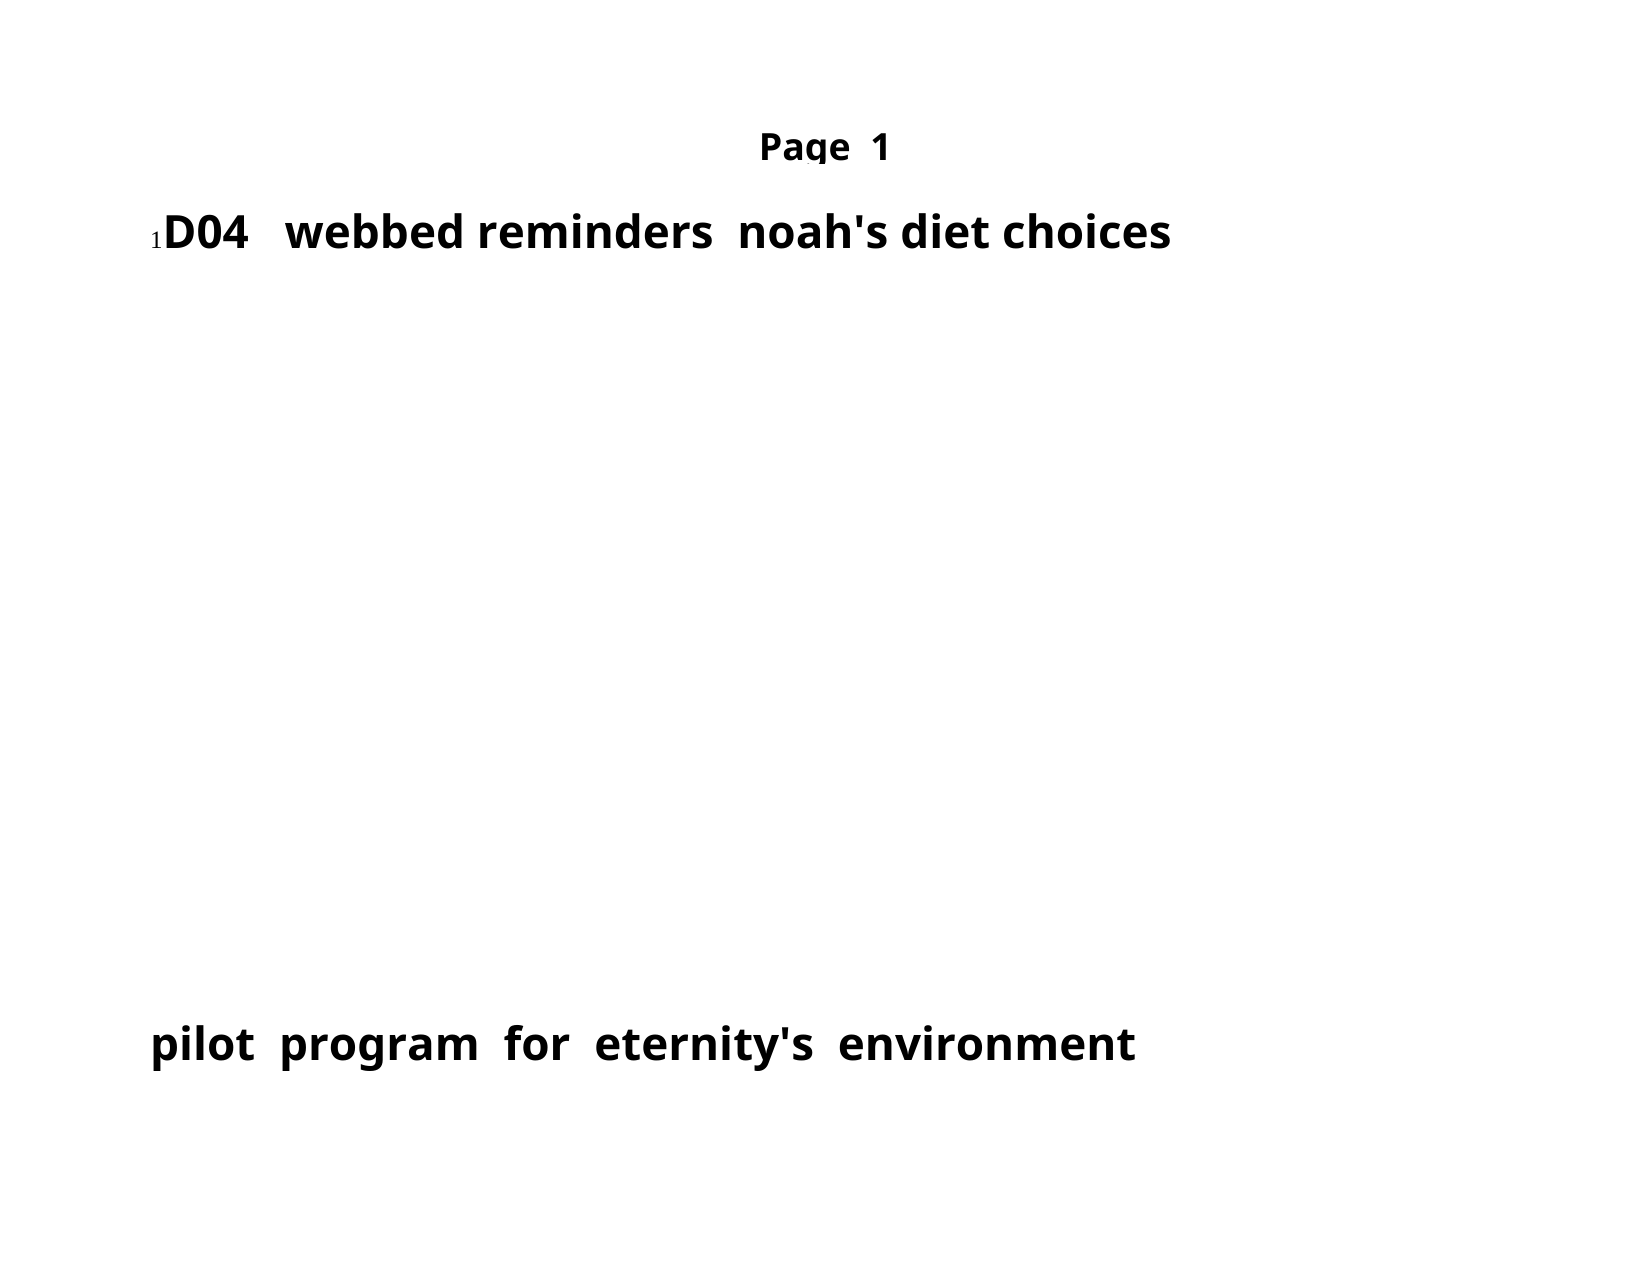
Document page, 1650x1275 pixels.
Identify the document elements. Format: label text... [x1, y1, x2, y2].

text pilot program for eternity's environment [150, 1011, 1500, 1073]
text D04 webbed reminders noah's diet choices [150, 200, 1500, 262]
